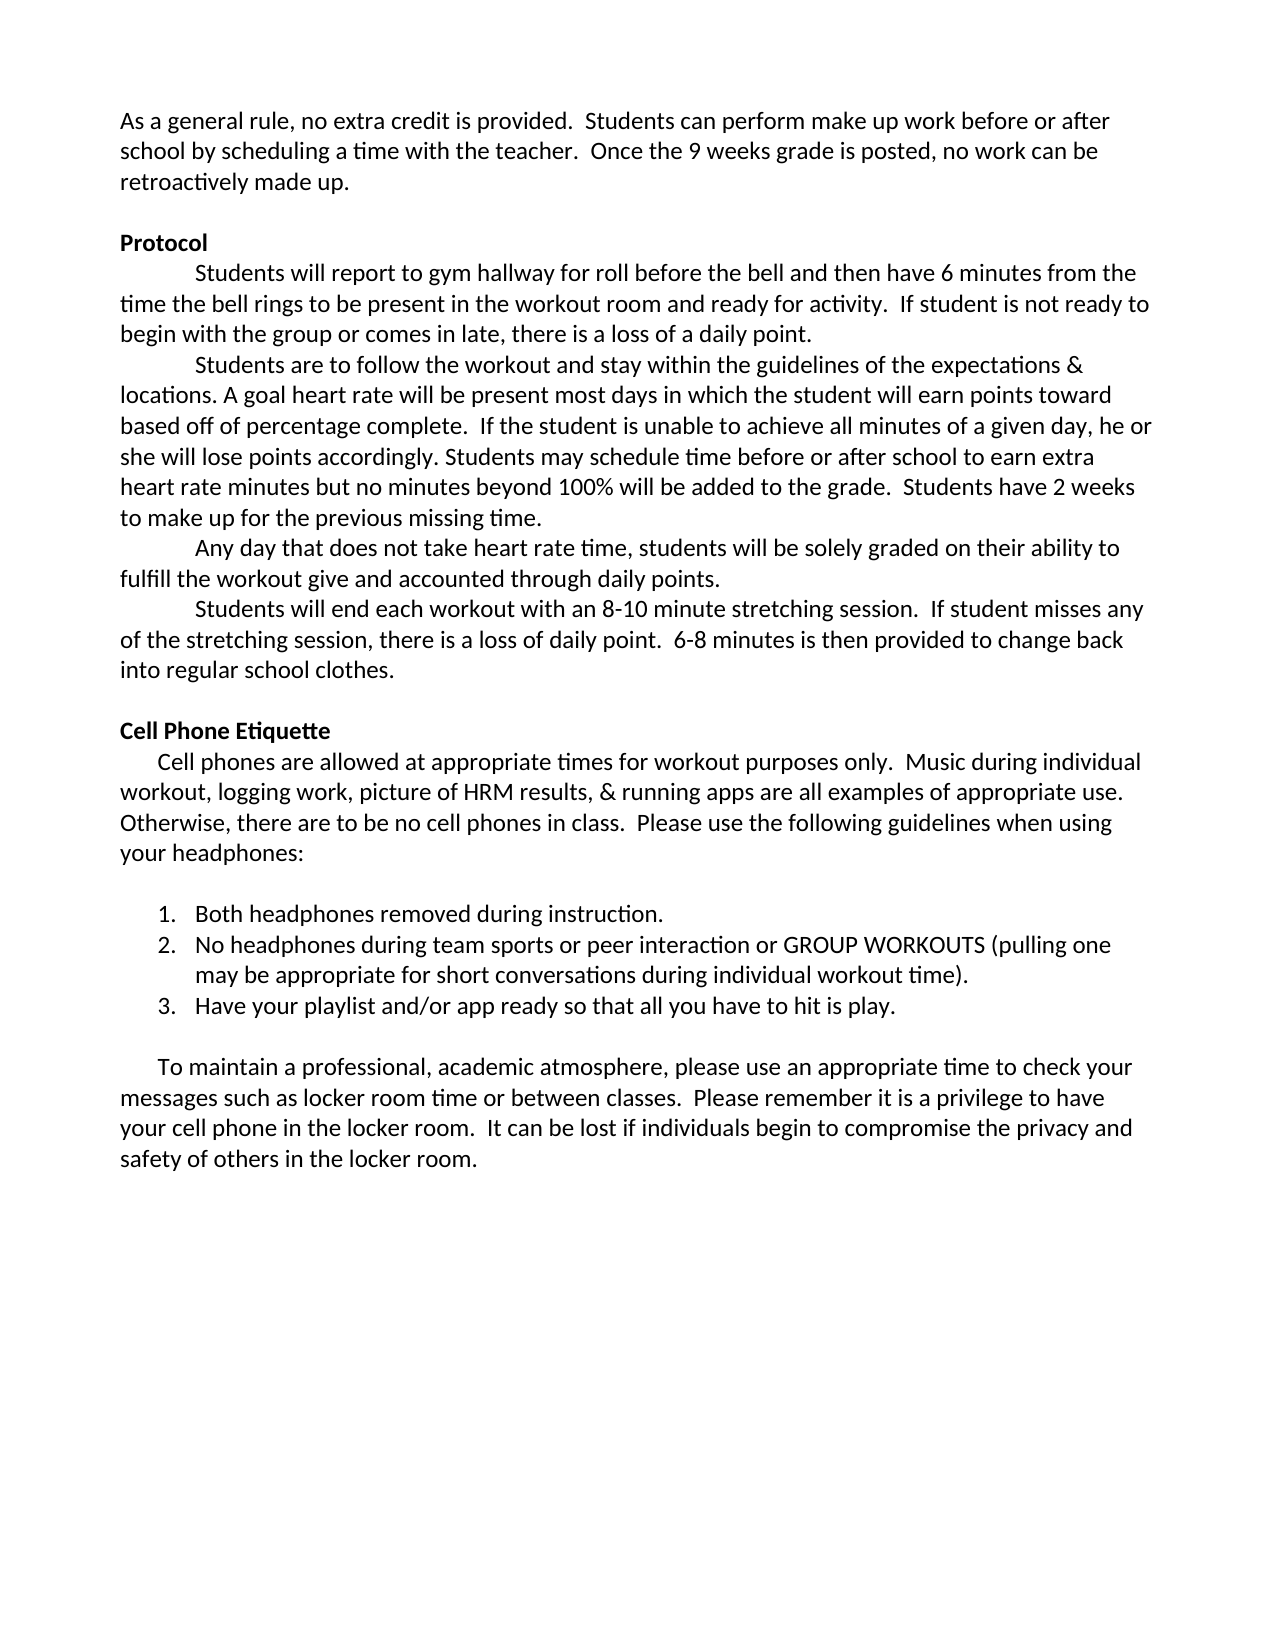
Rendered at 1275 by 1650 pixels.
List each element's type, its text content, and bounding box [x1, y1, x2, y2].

list No headphones during team sports or peer interaction or GROUP WORKOUTS (pulling one may be appropriate for short conversations during individual workout time). [157, 929, 1155, 990]
list Both headphones removed during instruction. [157, 898, 1155, 929]
text Any day that does not take heart rate time, students will be solely graded on their ability to fulfill the workout give and accounted through daily points. [120, 532, 1155, 593]
text To maintain a professional, academic atmosphere, please use an appropriate time to check your messages such as locker room time or between classes. Please remember it is a privilege to have your cell phone in the locker room. It can be lost if individuals begin to compromise the privacy and safety of others in the locker room. [120, 1051, 1155, 1173]
text Students will end each workout with an 8-10 minute stretching session. If student misses any of the stretching session, there is a loss of daily point. 6-8 minutes is then provided to change back into regular school clothes. [120, 593, 1155, 685]
text Cell phones are allowed at appropriate times for workout purposes only. Music during individual workout, logging work, picture of HRM results, & running apps are all examples of appropriate use. Otherwise, there are to be no cell phones in class. Please use the following guidelines when using your headphones: [120, 746, 1155, 868]
text Students are to follow the workout and stay within the guidelines of the expectations & locations. A goal heart rate will be present most days in which the student will earn points toward based off of percentage complete. If the student is unable to achieve all minutes of a given day, he or she will lose points accordingly. Students may schedule time before or after school to earn extra heart rate minutes but no minutes beyond 100% will be added to the grade. Students have 2 weeks to make up for the previous missing time. [120, 349, 1155, 532]
text Protocol [120, 227, 1155, 258]
text As a general rule, no extra credit is provided. Students can perform make up work before or after school by scheduling a time with the teacher. Once the 9 weeks grade is posted, no work can be retroactively made up. [120, 105, 1155, 197]
text Students will report to gym hallway for roll before the bell and then have 6 minutes from the time the bell rings to be present in the workout room and ready for activity. If student is not ready to begin with the group or comes in late, there is a loss of a daily point. [120, 258, 1155, 349]
text Cell Phone Etiquette [120, 715, 1155, 746]
list Have your playlist and/or app ready so that all you have to hit is play. [157, 990, 1155, 1021]
